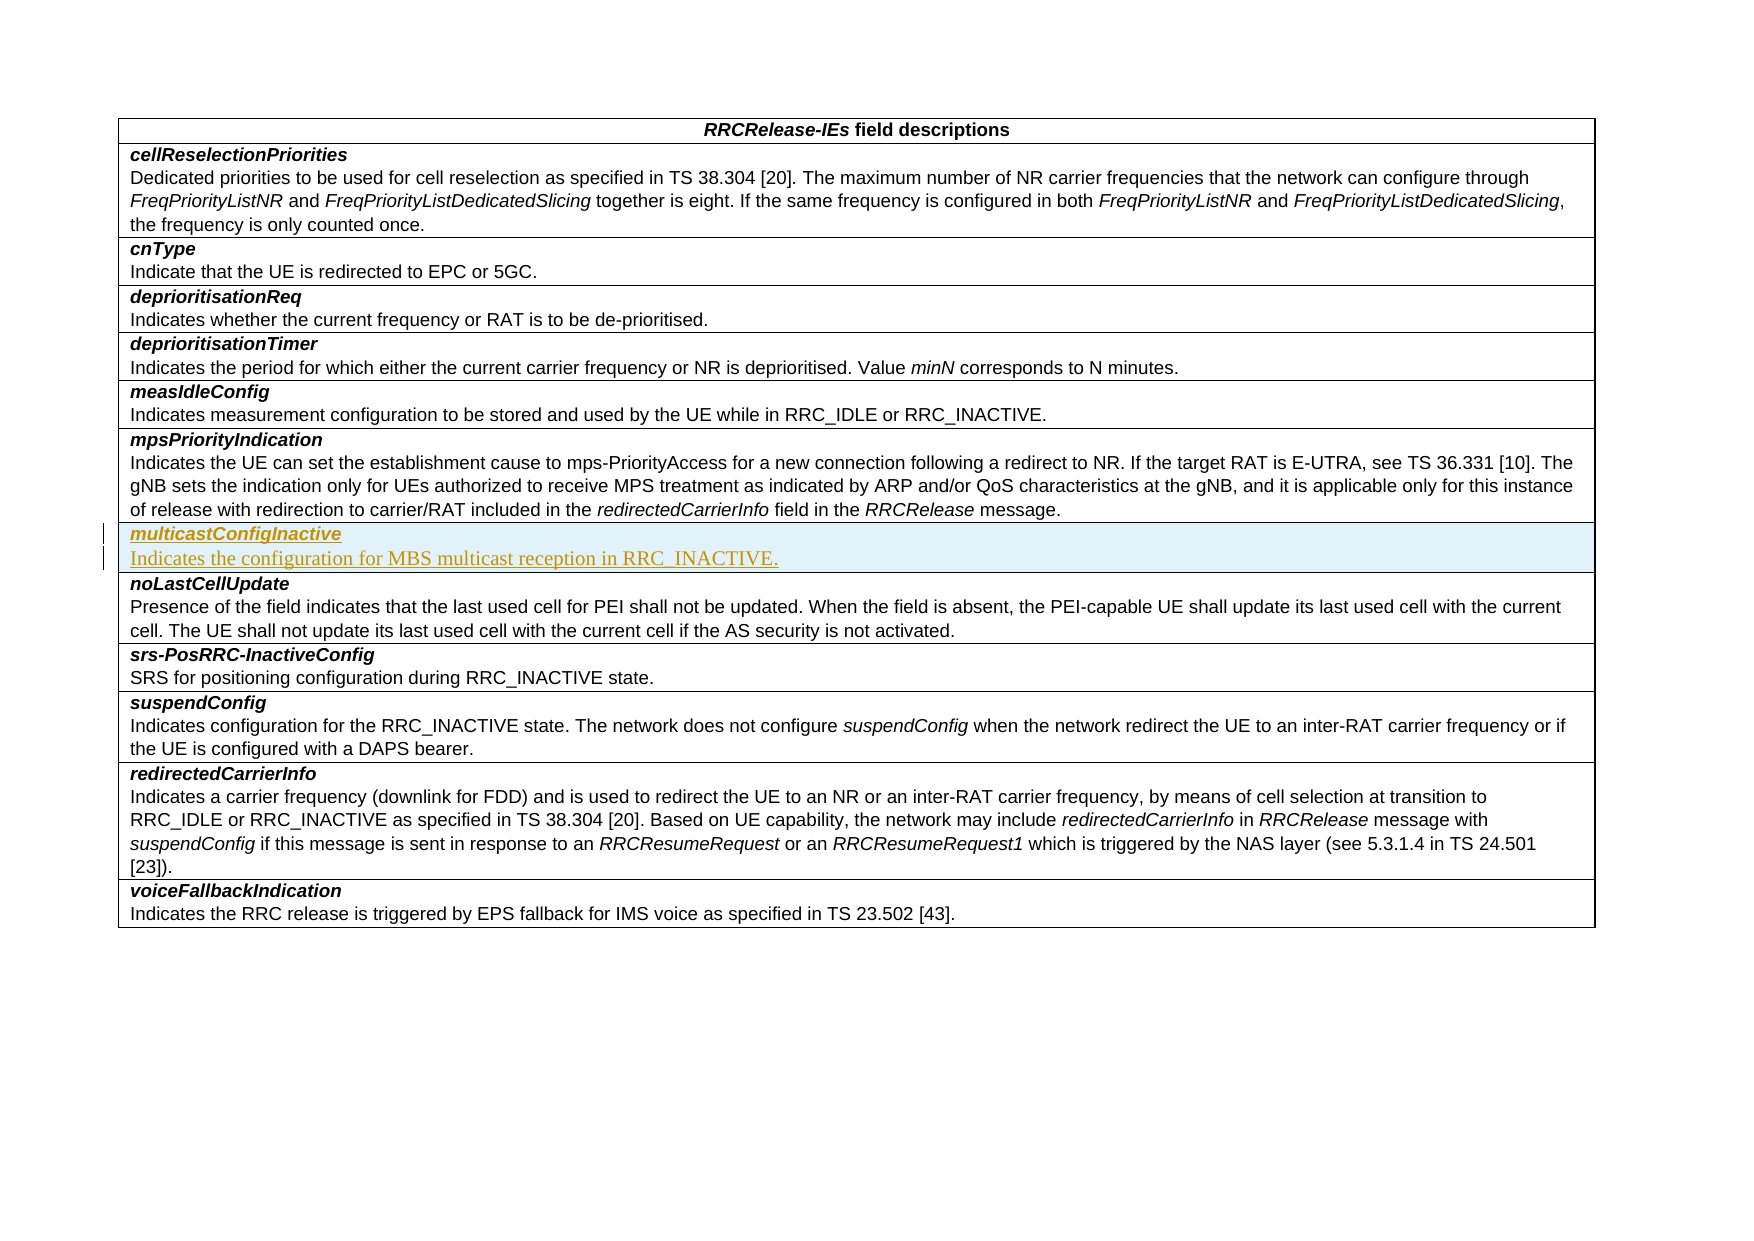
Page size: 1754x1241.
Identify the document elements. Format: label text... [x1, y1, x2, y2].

table_cell redirectedCarrierInfo Indicates a carrier frequency (downlink for FDD) and is used to redirect the UE to an NR or an inter-RAT carrier frequency, by means of cell selection at transition to RRC_IDLE or RRC_INACTIVE as specified in TS 38.304 [20]. Based on UE capability, the network may include redirectedCarrierInfo in RRCRelease message with suspendConfig if this message is sent in response to an RRCResumeRequest or an RRCResumeRequest1 which is triggered by the NAS layer (see 5.3.1.4 in TS 24.501 [23]). [119, 763, 1594, 879]
table_cell noLastCellUpdate Presence of the field indicates that the last used cell for PEI shall not be updated. When the field is absent, the PEI-capable UE shall update its last used cell with the current cell. The UE shall not update its last used cell with the current cell if the AS security is not activated. [119, 573, 1594, 643]
table_cell cnType Indicate that the UE is redirected to EPC or 5GC. [119, 238, 1594, 284]
table_cell measIdleConfig Indicates measurement configuration to be stored and used by the UE while in RRC_IDLE or RRC_INACTIVE. [119, 381, 1594, 428]
table_cell deprioritisationReq Indicates whether the current frequency or RAT is to be de-prioritised. [119, 286, 1594, 332]
table_cell deprioritisationTimer Indicates the period for which either the current carrier frequency or NR is deprioritised. Value minN corresponds to N minutes. [119, 333, 1594, 380]
table_cell cellReselectionPriorities Dedicated priorities to be used for cell reselection as specified in TS 38.304 [20]. The maximum number of NR carrier frequencies that the network can configure through FreqPriorityListNR and FreqPriorityListDedicatedSlicing together is eight. If the same frequency is configured in both FreqPriorityListNR and FreqPriorityListDedicatedSlicing, the frequency is only counted once. [119, 144, 1594, 237]
table_cell voiceFallbackIndication Indicates the RRC release is triggered by EPS fallback for IMS voice as specified in TS 23.502 [43]. [119, 880, 1594, 927]
table_header RRCRelease-IEs field descriptions [119, 119, 1594, 143]
table_cell mpsPriorityIndication Indicates the UE can set the establishment cause to mps-PriorityAccess for a new connection following a redirect to NR. If the target RAT is E-UTRA, see TS 36.331 [10]. The gNB sets the indication only for UEs authorized to receive MPS treatment as indicated by ARP and/or QoS characteristics at the gNB, and it is applicable only for this instance of release with redirection to carrier/RAT included in the redirectedCarrierInfo field in the RRCRelease message. [119, 429, 1594, 522]
table_cell srs-PosRRC-InactiveConfig SRS for positioning configuration during RRC_INACTIVE state. [119, 644, 1594, 691]
table_cell suspendConfig Indicates configuration for the RRC_INACTIVE state. The network does not configure suspendConfig when the network redirect the UE to an inter-RAT carrier frequency or if the UE is configured with a DAPS bearer. [119, 692, 1594, 762]
